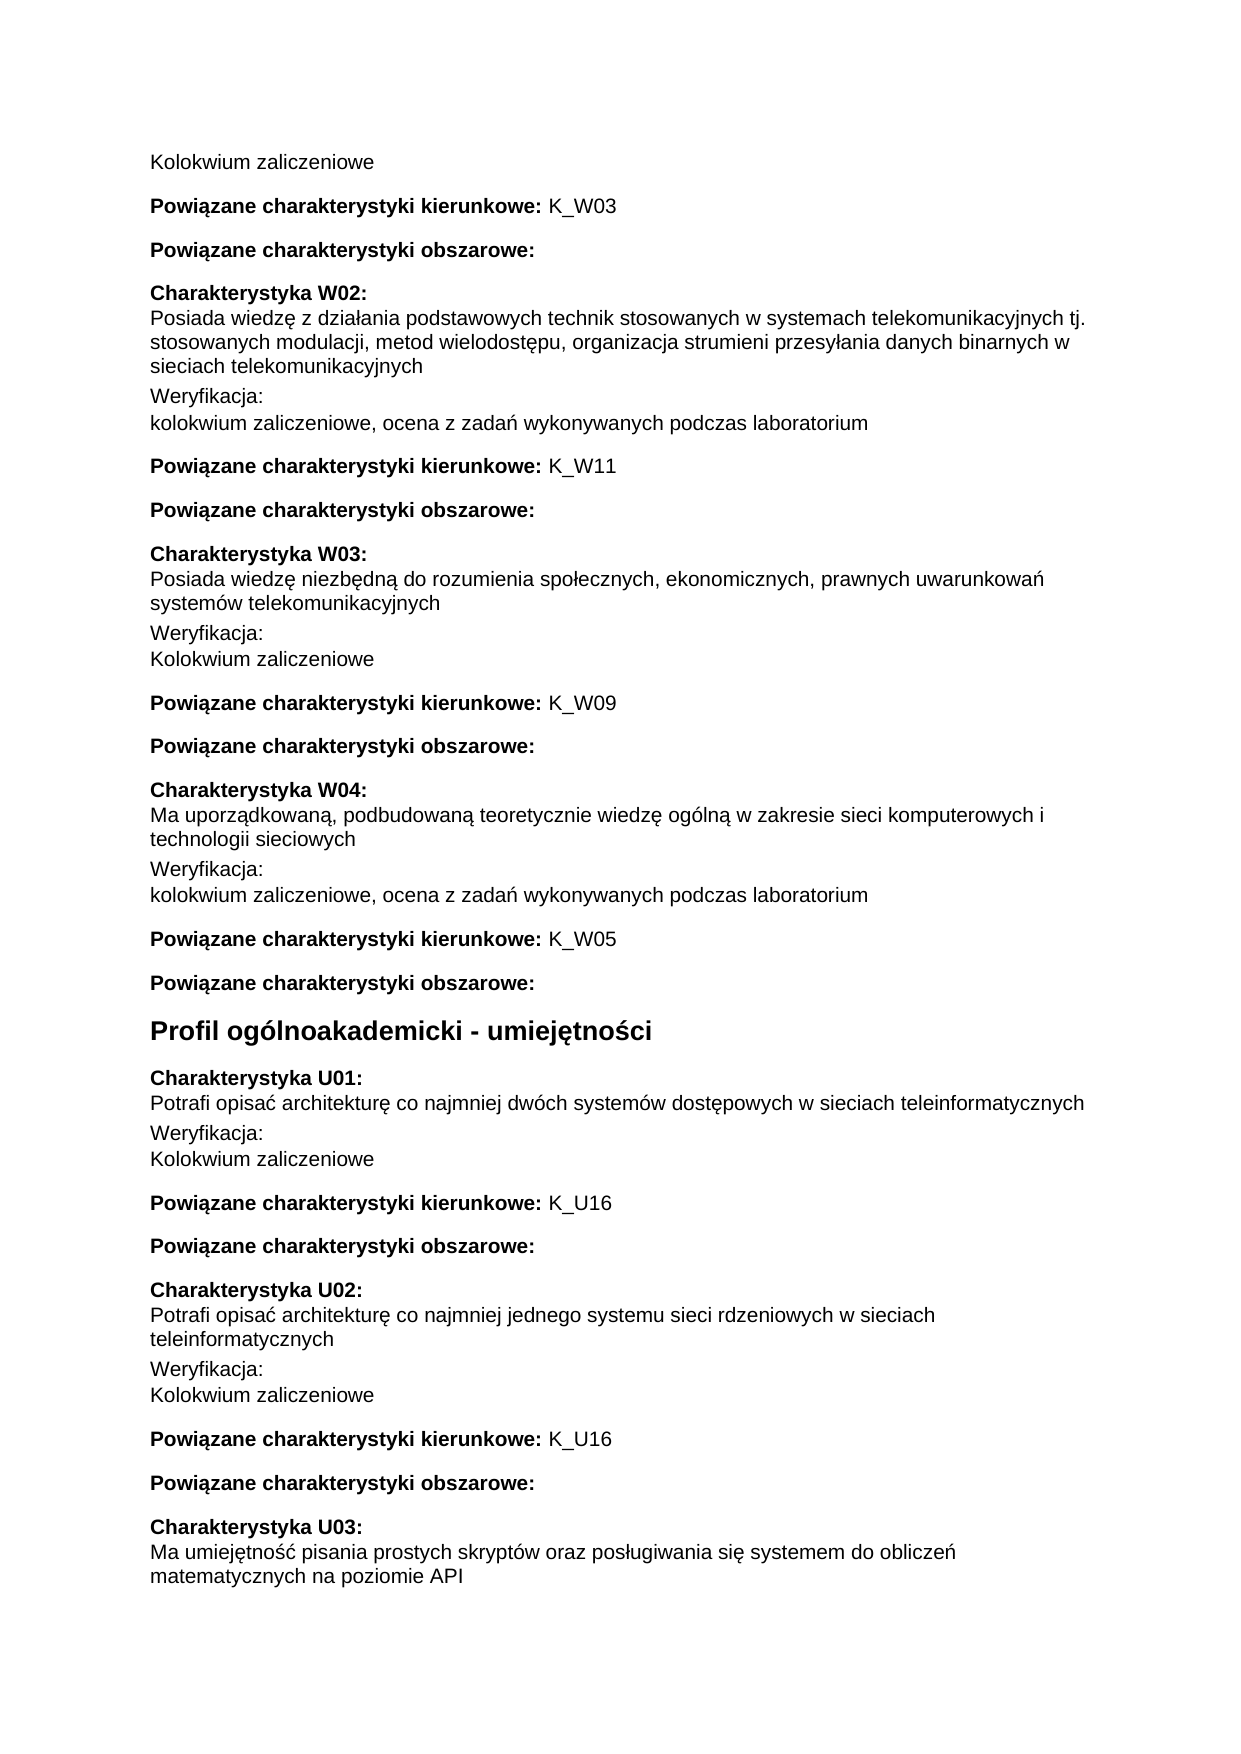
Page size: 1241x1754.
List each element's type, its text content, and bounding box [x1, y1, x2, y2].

text Weryfikacja: [150, 857, 1090, 881]
text Weryfikacja: [150, 1121, 1090, 1145]
text Powiązane charakterystyki obszarowe: [150, 971, 1090, 995]
text Powiązane charakterystyki kierunkowe: K_W11 [150, 454, 1090, 478]
text Powiązane charakterystyki kierunkowe: K_W03 [150, 194, 1090, 218]
text Charakterystyka U03: [150, 1514, 1090, 1538]
text Kolokwium zaliczeniowe [150, 1383, 1090, 1407]
text Charakterystyka U01: [150, 1066, 1090, 1089]
text Powiązane charakterystyki obszarowe: [150, 1471, 1090, 1495]
text Ma umiejętność pisania prostych skryptów oraz posługiwania się systemem do obliczeń matematycznych na poziomie API [150, 1539, 1090, 1587]
text Charakterystyka W04: [150, 778, 1090, 802]
text Posiada wiedzę z działania podstawowych technik stosowanych w systemach telekomunikacyjnych tj. stosowanych modulacji, metod wielodostępu, organizacja strumieni przesyłania danych binarnych w sieciach telekomunikacyjnych [150, 306, 1090, 378]
text Charakterystyka W03: [150, 542, 1090, 566]
text Kolokwium zaliczeniowe [150, 647, 1090, 671]
text Powiązane charakterystyki kierunkowe: K_W09 [150, 691, 1090, 714]
text Charakterystyka U02: [150, 1278, 1090, 1302]
text Powiązane charakterystyki obszarowe: [150, 237, 1090, 261]
text Weryfikacja: [150, 1357, 1090, 1381]
subtitle Profil ogólnoakademicki - umiejętności [150, 1014, 1090, 1046]
text Potrafi opisać architekturę co najmniej dwóch systemów dostępowych w sieciach teleinformatycznych [150, 1091, 1090, 1114]
text Powiązane charakterystyki kierunkowe: K_W05 [150, 927, 1090, 951]
text Weryfikacja: [150, 621, 1090, 645]
text kolokwium zaliczeniowe, ocena z zadań wykonywanych podczas laboratorium [150, 883, 1090, 907]
text Powiązane charakterystyki obszarowe: [150, 498, 1090, 522]
text kolokwium zaliczeniowe, ocena z zadań wykonywanych podczas laboratorium [150, 410, 1090, 434]
text Powiązane charakterystyki kierunkowe: K_U16 [150, 1427, 1090, 1451]
text Powiązane charakterystyki obszarowe: [150, 734, 1090, 758]
text Powiązane charakterystyki kierunkowe: K_U16 [150, 1191, 1090, 1214]
text Weryfikacja: [150, 384, 1090, 408]
text Kolokwium zaliczeniowe [150, 1147, 1090, 1171]
text Potrafi opisać architekturę co najmniej jednego systemu sieci rdzeniowych w sieciach teleinformatycznych [150, 1303, 1090, 1351]
text Kolokwium zaliczeniowe [150, 150, 1090, 174]
text Charakterystyka W02: [150, 281, 1090, 305]
text Powiązane charakterystyki obszarowe: [150, 1234, 1090, 1258]
text Posiada wiedzę niezbędną do rozumienia społecznych, ekonomicznych, prawnych uwarunkowań systemów telekomunikacyjnych [150, 567, 1090, 614]
text Ma uporządkowaną, podbudowaną teoretycznie wiedzę ogólną w zakresie sieci komputerowych i technologii sieciowych [150, 803, 1090, 851]
